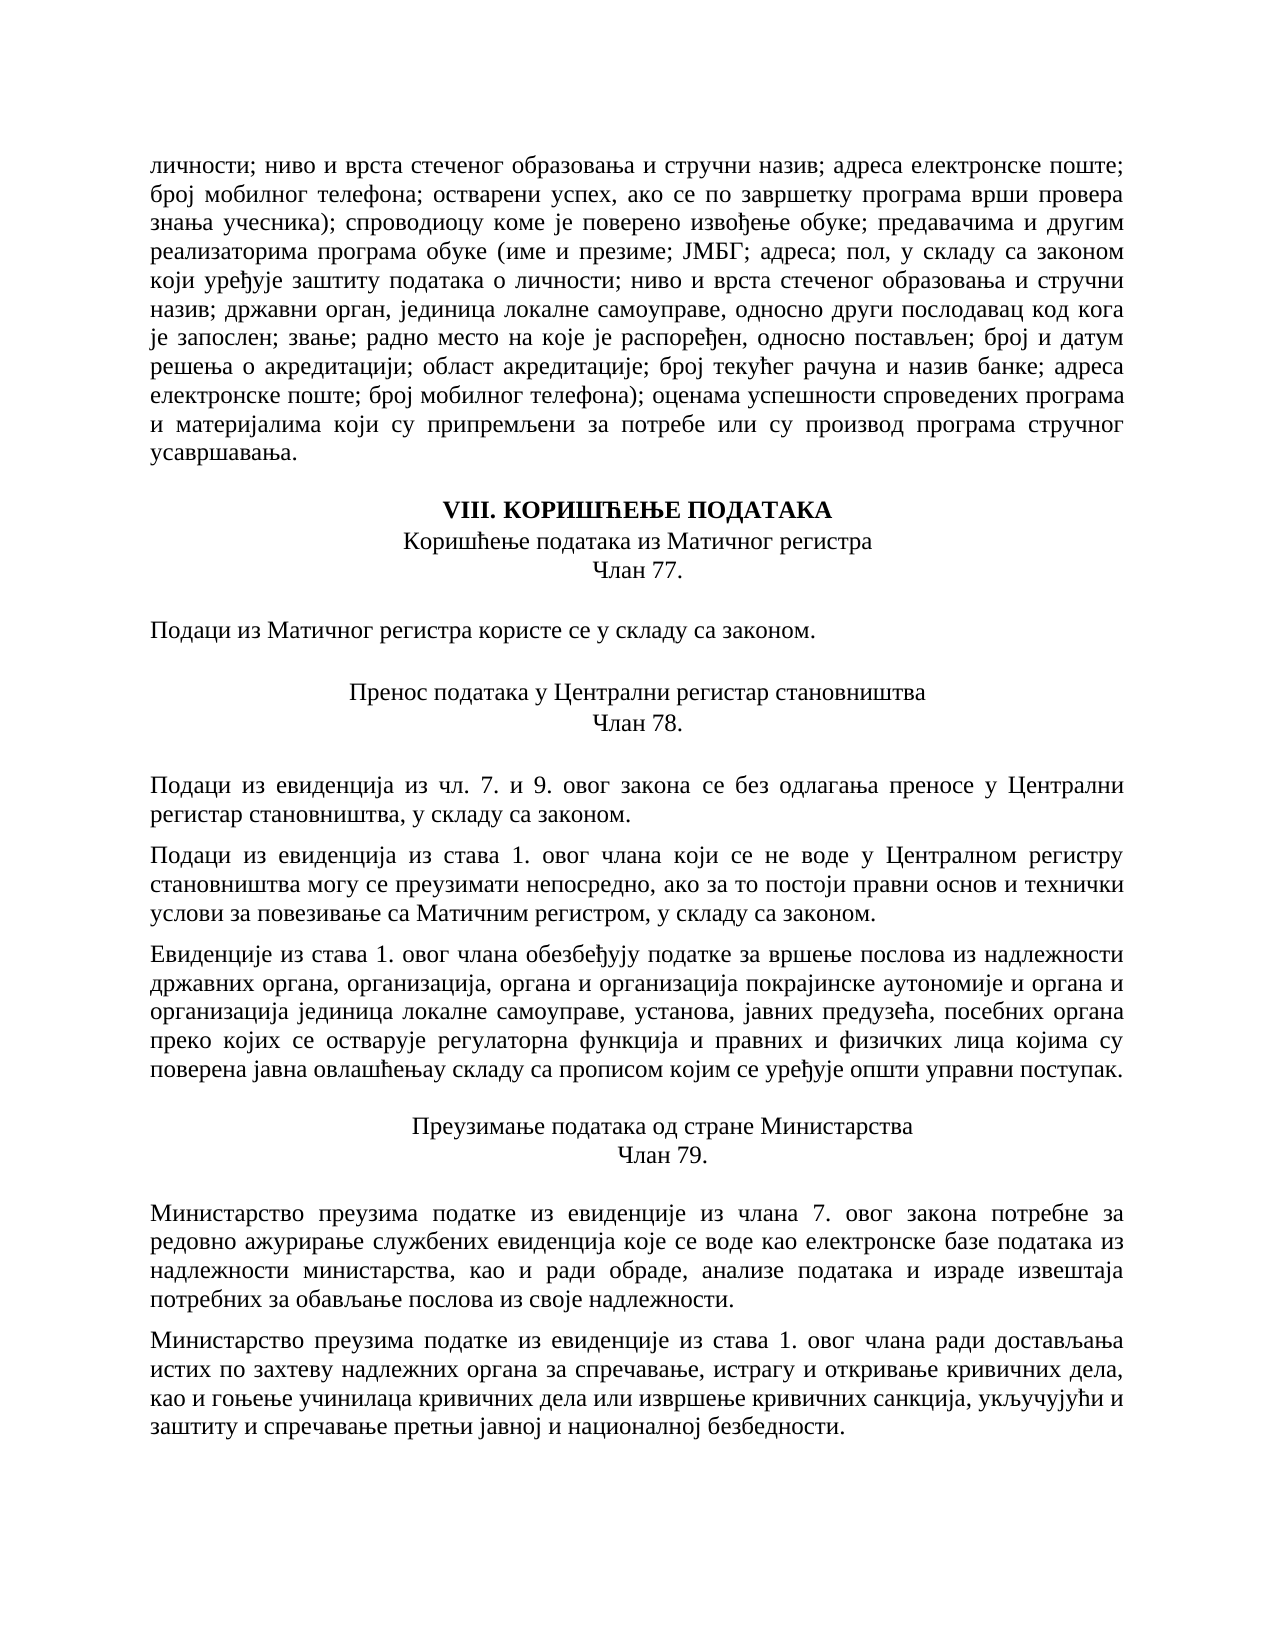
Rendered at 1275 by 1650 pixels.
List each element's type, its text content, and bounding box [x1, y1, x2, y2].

text Подаци из евиденција из чл. 7. и 9. овог закона се без одлагања преносе у Централни регистар становништва, у складу са законом. [150, 770, 1125, 828]
text Подаци из евиденција из става 1. овог члана који се не воде у Централном регистру становништва могу се преузимати непосредно, ако за то постоји правни основ и технички услови за повезивање са Матичним регистром, у складу са законом. [150, 840, 1125, 926]
text Преузимање података од стране Министарства [150, 1111, 1125, 1140]
text Члан 79. [150, 1140, 1125, 1169]
text Евиденције из става 1. овог члана обезбеђују податке за вршење послова из надлежности државних органа, организација, органа и организација покрајинске аутономије и органа и организација јединица локалне самоуправе, установа, јавних предузећа, посебних органа преко којих се остварује регулаторна функција и правних и физичких лица којима су поверена јавна овлашћењау складу са прописом којим се уређује општи управни поступак. [150, 939, 1125, 1083]
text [150, 150, 1125, 466]
text Министарство преузима податке из евиденције из члана 7. овог закона потребне за редовно ажурирање службених евиденција које се воде као електронске базе података из надлежности министарства, као и ради обраде, анализе података и израде извештаја потребних за обављање послова из своје надлежности. [150, 1198, 1125, 1313]
text Подаци из Матичног регистра користе се у складу са законом. [150, 615, 1125, 644]
text Члан 77. [150, 555, 1125, 584]
text Министарство преузима податке из евиденције из става 1. овог члана ради достављања истих по захтеву надлежних органа за спречавање, истрагу и откривање кривичних дела, као и гоњење учинилаца кривичних дела или извршење кривичних санкција, укључујући и заштиту и спречавање претњи јавној и националној безбедности. [150, 1325, 1125, 1440]
subtitle VIII. КОРИШЋЕЊЕ ПОДАТАКА [150, 495, 1125, 524]
text Члан 78. [150, 708, 1125, 737]
text Пренос података у Централни регистар становништва [150, 677, 1125, 706]
text Коришћење података из Матичног регистра [150, 526, 1125, 555]
